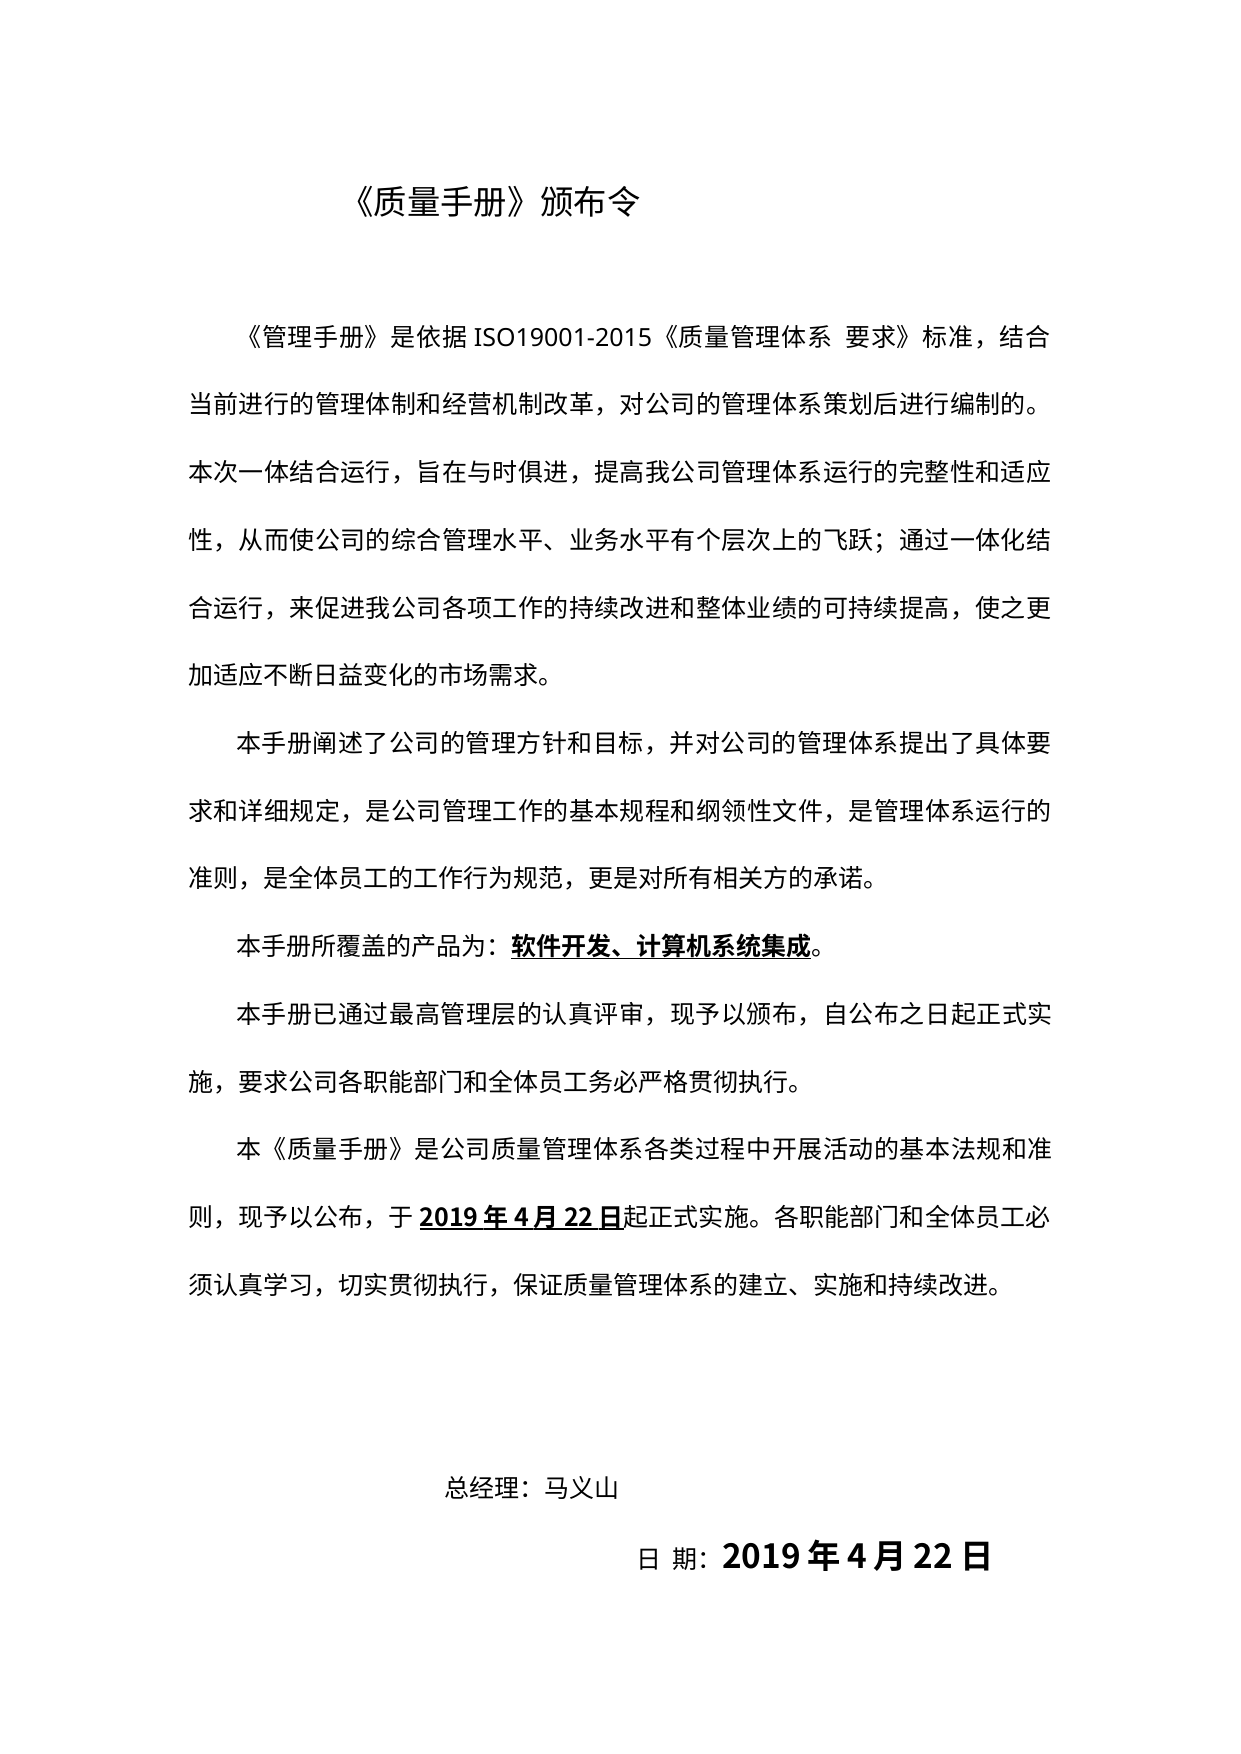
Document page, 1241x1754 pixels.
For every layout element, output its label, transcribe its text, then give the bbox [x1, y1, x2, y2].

text 《管理手册》是依据ISO19001-2015《质量管理体系 要求》标准，结合当前进行的管理体制和经营机制改革，对公司的管理体系策划后进行编制的。本次一体结合运行，旨在与时俱进，提高我公司管理体系运行的完整性和适应性，从而使公司的综合管理水平、业务水平有个层次上的飞跃；通过一体化结合运行，来促进我公司各项工作的持续改进和整体业绩的可持续提高，使之更加适应不断日益变化的市场需求。 [188, 301, 1052, 708]
text 本手册所覆盖的产品为：软件开发、计算机系统集成。 [188, 911, 1052, 978]
text 本《质量手册》是公司质量管理体系各类过程中开展活动的基本法规和准则，现予以公布，于2019年4月22日起正式实施。各职能部门和全体员工必须认真学习，切实贯彻执行，保证质量管理体系的建立、实施和持续改进。 [188, 1114, 1052, 1317]
text 总经理：马义山 [188, 1452, 1052, 1520]
text 日 期：2019年4月22日 [188, 1520, 1052, 1588]
text 本手册已通过最高管理层的认真评审，现予以颁布，自公布之日起正式实施，要求公司各职能部门和全体员工务必严格贯彻执行。 [188, 978, 1052, 1114]
text 本手册阐述了公司的管理方针和目标，并对公司的管理体系提出了具体要求和详细规定，是公司管理工作的基本规程和纲领性文件，是管理体系运行的准则，是全体员工的工作行为规范，更是对所有相关方的承诺。 [188, 708, 1052, 911]
text 《质量手册》颁布令 [188, 166, 1052, 234]
